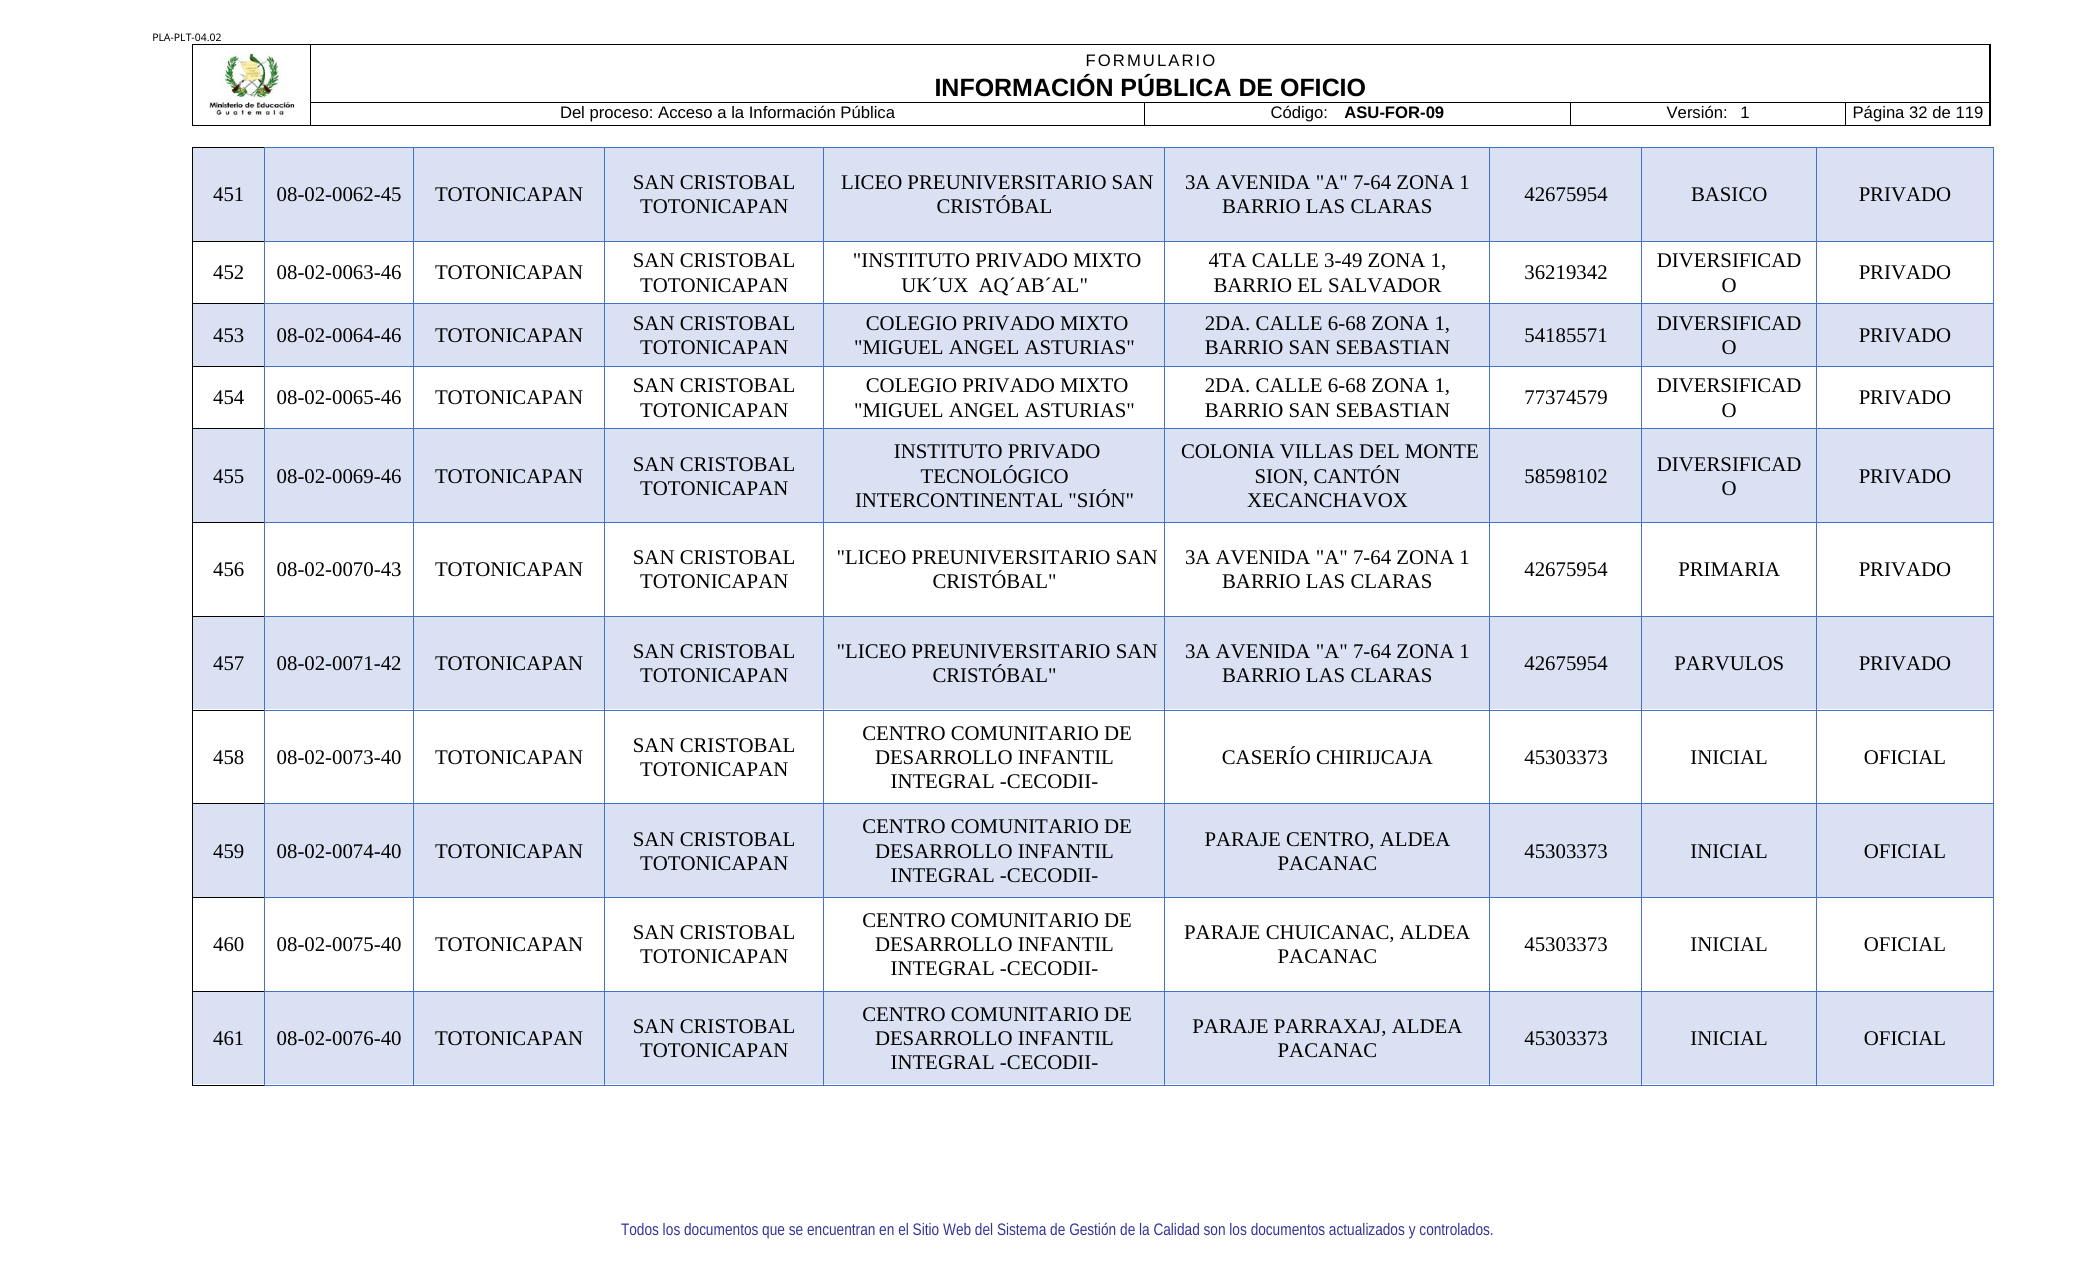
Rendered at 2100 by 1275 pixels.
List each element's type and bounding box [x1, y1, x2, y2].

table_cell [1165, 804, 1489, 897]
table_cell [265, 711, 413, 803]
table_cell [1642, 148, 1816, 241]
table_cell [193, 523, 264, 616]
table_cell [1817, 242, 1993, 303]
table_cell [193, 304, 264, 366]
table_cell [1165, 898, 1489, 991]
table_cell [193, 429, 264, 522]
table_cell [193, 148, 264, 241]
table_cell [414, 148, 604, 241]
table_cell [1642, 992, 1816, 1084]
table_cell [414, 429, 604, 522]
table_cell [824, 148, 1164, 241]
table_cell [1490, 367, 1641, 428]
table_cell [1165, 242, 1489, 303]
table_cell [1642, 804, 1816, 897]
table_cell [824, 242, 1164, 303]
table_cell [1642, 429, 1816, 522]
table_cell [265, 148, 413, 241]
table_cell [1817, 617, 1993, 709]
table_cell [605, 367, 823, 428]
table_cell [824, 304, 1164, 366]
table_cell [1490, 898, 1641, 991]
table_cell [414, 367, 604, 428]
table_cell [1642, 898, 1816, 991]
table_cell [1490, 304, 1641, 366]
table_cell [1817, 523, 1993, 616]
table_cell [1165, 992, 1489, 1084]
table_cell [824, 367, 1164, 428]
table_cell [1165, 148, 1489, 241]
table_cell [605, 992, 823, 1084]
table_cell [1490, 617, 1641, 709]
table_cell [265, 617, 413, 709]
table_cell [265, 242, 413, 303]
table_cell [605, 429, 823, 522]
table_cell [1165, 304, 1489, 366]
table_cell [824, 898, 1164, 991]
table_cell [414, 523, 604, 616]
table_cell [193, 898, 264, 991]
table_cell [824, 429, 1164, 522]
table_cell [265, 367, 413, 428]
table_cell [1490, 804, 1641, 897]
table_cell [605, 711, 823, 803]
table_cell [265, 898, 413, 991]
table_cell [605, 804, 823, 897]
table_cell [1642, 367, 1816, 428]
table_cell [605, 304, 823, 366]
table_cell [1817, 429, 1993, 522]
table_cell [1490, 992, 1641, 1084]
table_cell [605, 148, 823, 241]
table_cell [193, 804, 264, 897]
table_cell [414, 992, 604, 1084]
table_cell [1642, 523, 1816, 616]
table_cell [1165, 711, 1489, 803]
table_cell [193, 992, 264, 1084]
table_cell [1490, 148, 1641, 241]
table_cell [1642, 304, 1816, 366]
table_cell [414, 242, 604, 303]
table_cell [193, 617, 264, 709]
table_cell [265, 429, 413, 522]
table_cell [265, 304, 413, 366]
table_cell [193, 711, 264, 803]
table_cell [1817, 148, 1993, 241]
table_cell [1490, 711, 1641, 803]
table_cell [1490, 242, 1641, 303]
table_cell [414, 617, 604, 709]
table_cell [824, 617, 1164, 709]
picture [208, 51, 295, 117]
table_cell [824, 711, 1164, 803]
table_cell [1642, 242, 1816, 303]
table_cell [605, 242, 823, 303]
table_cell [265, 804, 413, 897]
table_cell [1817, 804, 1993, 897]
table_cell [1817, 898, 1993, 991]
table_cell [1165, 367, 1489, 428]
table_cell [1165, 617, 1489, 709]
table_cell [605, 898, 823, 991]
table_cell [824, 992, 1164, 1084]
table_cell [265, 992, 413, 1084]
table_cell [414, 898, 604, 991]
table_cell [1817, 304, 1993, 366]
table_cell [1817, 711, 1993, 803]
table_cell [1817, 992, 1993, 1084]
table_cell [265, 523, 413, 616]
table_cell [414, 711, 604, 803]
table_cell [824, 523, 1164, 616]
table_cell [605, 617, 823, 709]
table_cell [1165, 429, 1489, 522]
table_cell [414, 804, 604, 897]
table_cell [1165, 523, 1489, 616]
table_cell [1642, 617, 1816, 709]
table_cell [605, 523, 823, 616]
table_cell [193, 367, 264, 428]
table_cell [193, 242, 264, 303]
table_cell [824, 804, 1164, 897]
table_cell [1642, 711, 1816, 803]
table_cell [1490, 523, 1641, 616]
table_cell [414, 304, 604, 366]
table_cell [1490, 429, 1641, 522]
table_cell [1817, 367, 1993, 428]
